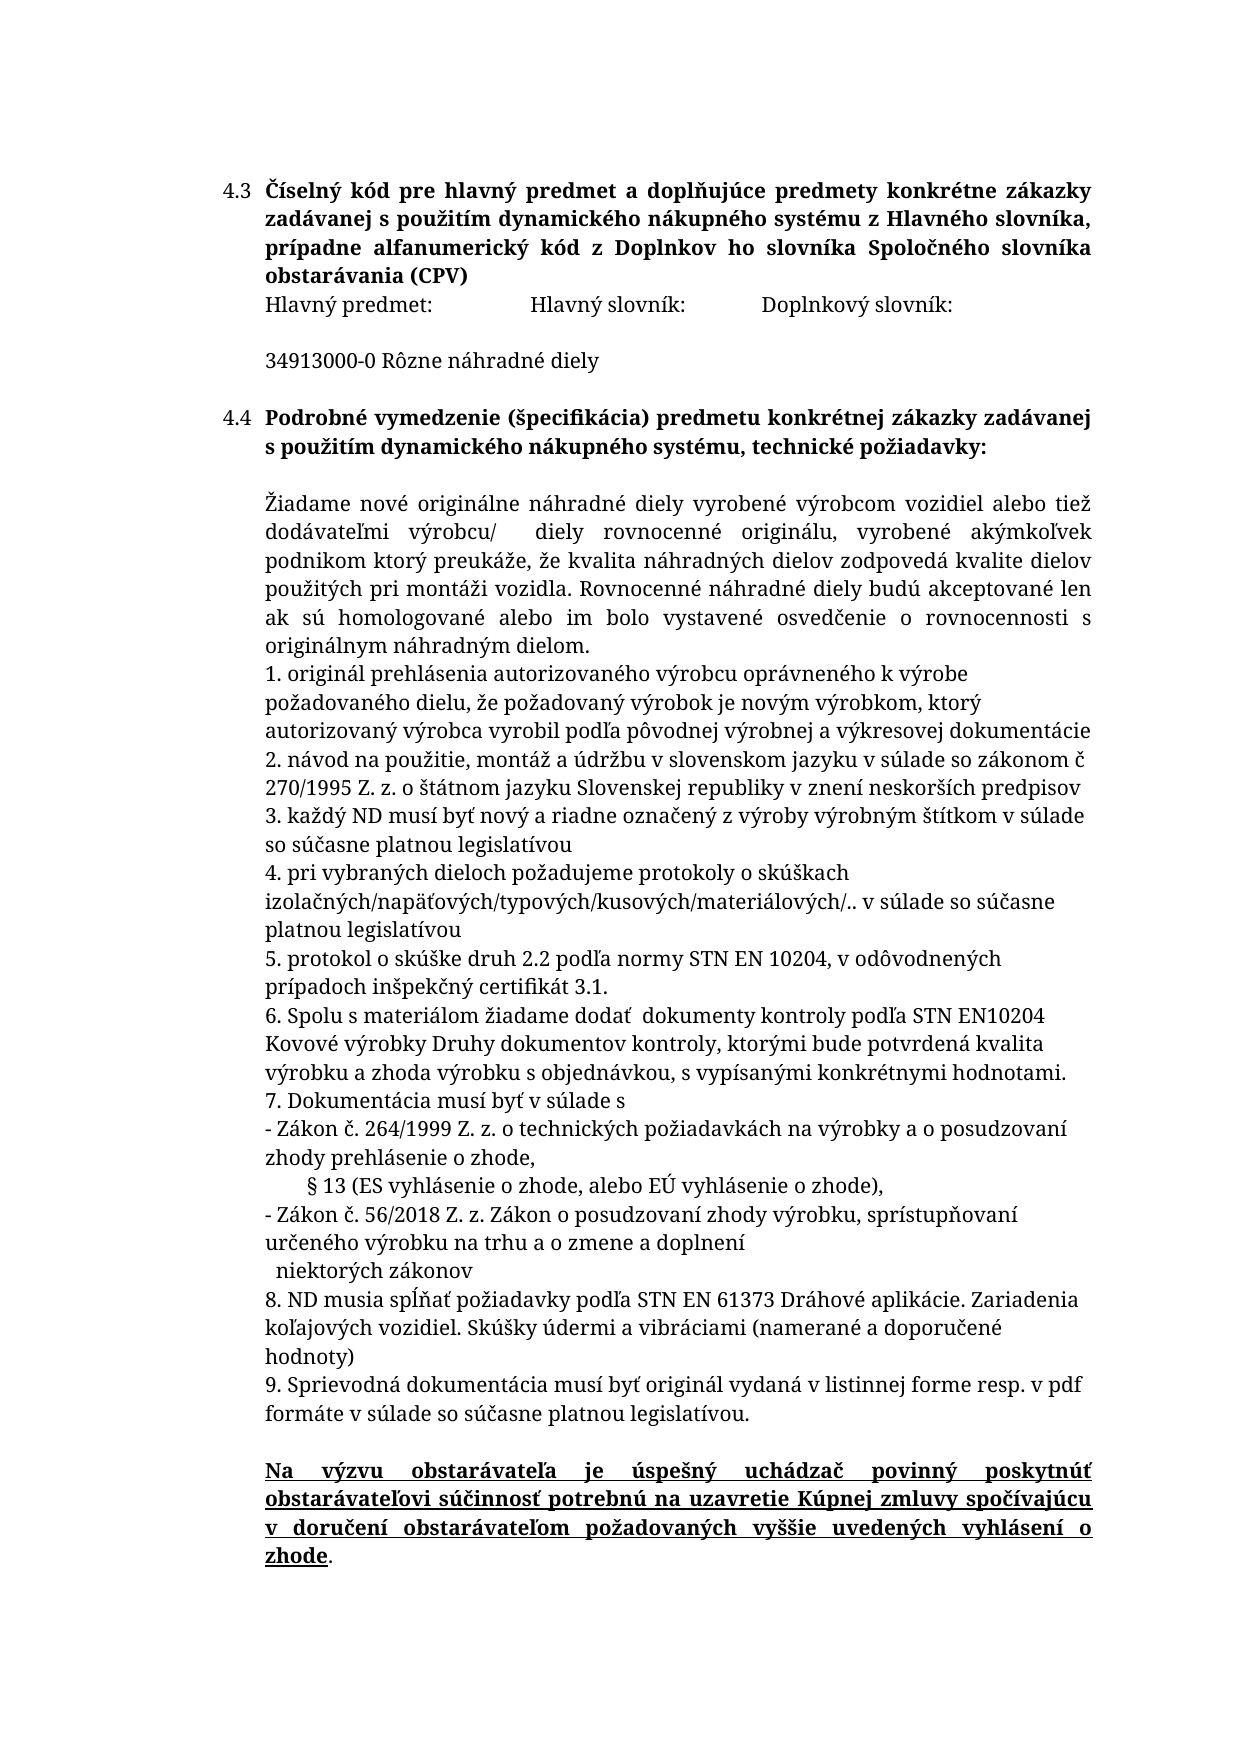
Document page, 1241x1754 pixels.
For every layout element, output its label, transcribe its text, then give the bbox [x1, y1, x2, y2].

text 4. pri vybraných dieloch požadujeme protokoly o skúškach izolačných/napäťových/typových/kusových/materiálových/.. v súlade so súčasne platnou legislatívou [265, 858, 1093, 944]
list 34913000-0 Rôzne náhradné diely [265, 347, 1093, 375]
list Hlavný predmet: Hlavný slovník: Doplnkový slovník: [265, 290, 1093, 318]
text 1. originál prehlásenia autorizovaného výrobcu oprávneného k výrobe požadovaného dielu, že požadovaný výrobok je novým výrobkom, ktorý autorizovaný výrobca vyrobil podľa pôvodnej výrobnej a výkresovej dokumentácie [265, 659, 1093, 745]
list Číselný kód pre hlavný predmet a doplňujúce predmety konkrétne zákazky zadávanej s použitím dynamického nákupného systému z Hlavného slovníka, prípadne alfanumerický kód z Doplnkov ho slovníka Spoločného slovníka obstarávania (CPV) [223, 176, 1093, 290]
text - Zákon č. 56/2018 Z. z. Zákon o posudzovaní zhody výrobku, sprístupňovaní určeného výrobku na trhu a o zmene a doplnení [265, 1200, 1093, 1257]
text Na výzvu obstarávateľa je úspešný uchádzač povinný poskytnúť obstarávateľovi súčinnosť potrebnú na uzavretie Kúpnej zmluvy spočívajúcu v doručení obstarávateľom požadovaných vyššie uvedených vyhlásení o zhode. [265, 1456, 1093, 1508]
text 5. protokol o skúške druh 2.2 podľa normy STN EN 10204, v odôvodnených prípadoch inšpekčný certifikát 3.1. [265, 944, 1093, 1001]
text - Zákon č. 264/1999 Z. z. o technických požiadavkách na výrobky a o posudzovaní zhody prehlásenie o zhode, [265, 1114, 1093, 1171]
text 8. ND musia spĺňať požiadavky podľa STN EN 61373 Dráhové aplikácie. Zariadenia koľajových vozidiel. Skúšky údermi a vibráciami (namerané a doporučené hodnoty) [265, 1285, 1093, 1370]
text niektorých zákonov [265, 1257, 1093, 1285]
text Na výzvu obstarávateľa je úspešný uchádzač povinný poskytnúť obstarávateľovi súčinnosť potrebnú na uzavretie Kúpnej zmluvy spočívajúcu v doručení obstarávateľom požadovaných vyššie uvedených vyhlásení o zhode. [265, 1538, 1093, 1569]
text § 13 (ES vyhlásenie o zhode, alebo EÚ vyhlásenie o zhode), [265, 1171, 1093, 1200]
text 3. každý ND musí byť nový a riadne označený z výroby výrobným štítkom v súlade so súčasne platnou legislatívou [265, 802, 1093, 858]
list Podrobné vymedzenie (špecifikácia) predmetu konkrétnej zákazky zadávanej s použitím dynamického nákupného systému, technické požiadavky: [223, 403, 1093, 460]
text 2. návod na použitie, montáž a údržbu v slovenskom jazyku v súlade so zákonom č 270/1995 Z. z. o štátnom jazyku Slovenskej republiky v znení neskorších predpisov [265, 745, 1093, 802]
text 6. Spolu s materiálom žiadame dodať dokumenty kontroly podľa STN EN10204 Kovové výrobky Druhy dokumentov kontroly, ktorými bude potvrdená kvalita výrobku a zhoda výrobku s objednávkou, s vypísanými konkrétnymi hodnotami. [265, 1001, 1093, 1086]
text Na výzvu obstarávateľa je úspešný uchádzač povinný poskytnúť obstarávateľovi súčinnosť potrebnú na uzavretie Kúpnej zmluvy spočívajúcu v doručení obstarávateľom požadovaných vyššie uvedených vyhlásení o zhode. [265, 1510, 1093, 1537]
text 9. Sprievodná dokumentácia musí byť originál vydaná v listinnej forme resp. v pdf formáte v súlade so súčasne platnou legislatívou. [265, 1370, 1093, 1427]
text Žiadame nové originálne náhradné diely vyrobené výrobcom vozidiel alebo tiež dodávateľmi výrobcu/ diely rovnocenné originálu, vyrobené akýmkoľvek podnikom ktorý preukáže, že kvalita náhradných dielov zodpovedá kvalite dielov použitých pri montáži vozidla. Rovnocenné náhradné diely budú akceptované len ak sú homologované alebo im bolo vystavené osvedčenie o rovnocennosti s originálnym náhradným dielom. [265, 489, 1093, 659]
text 7. Dokumentácia musí byť v súlade s [265, 1086, 1093, 1114]
